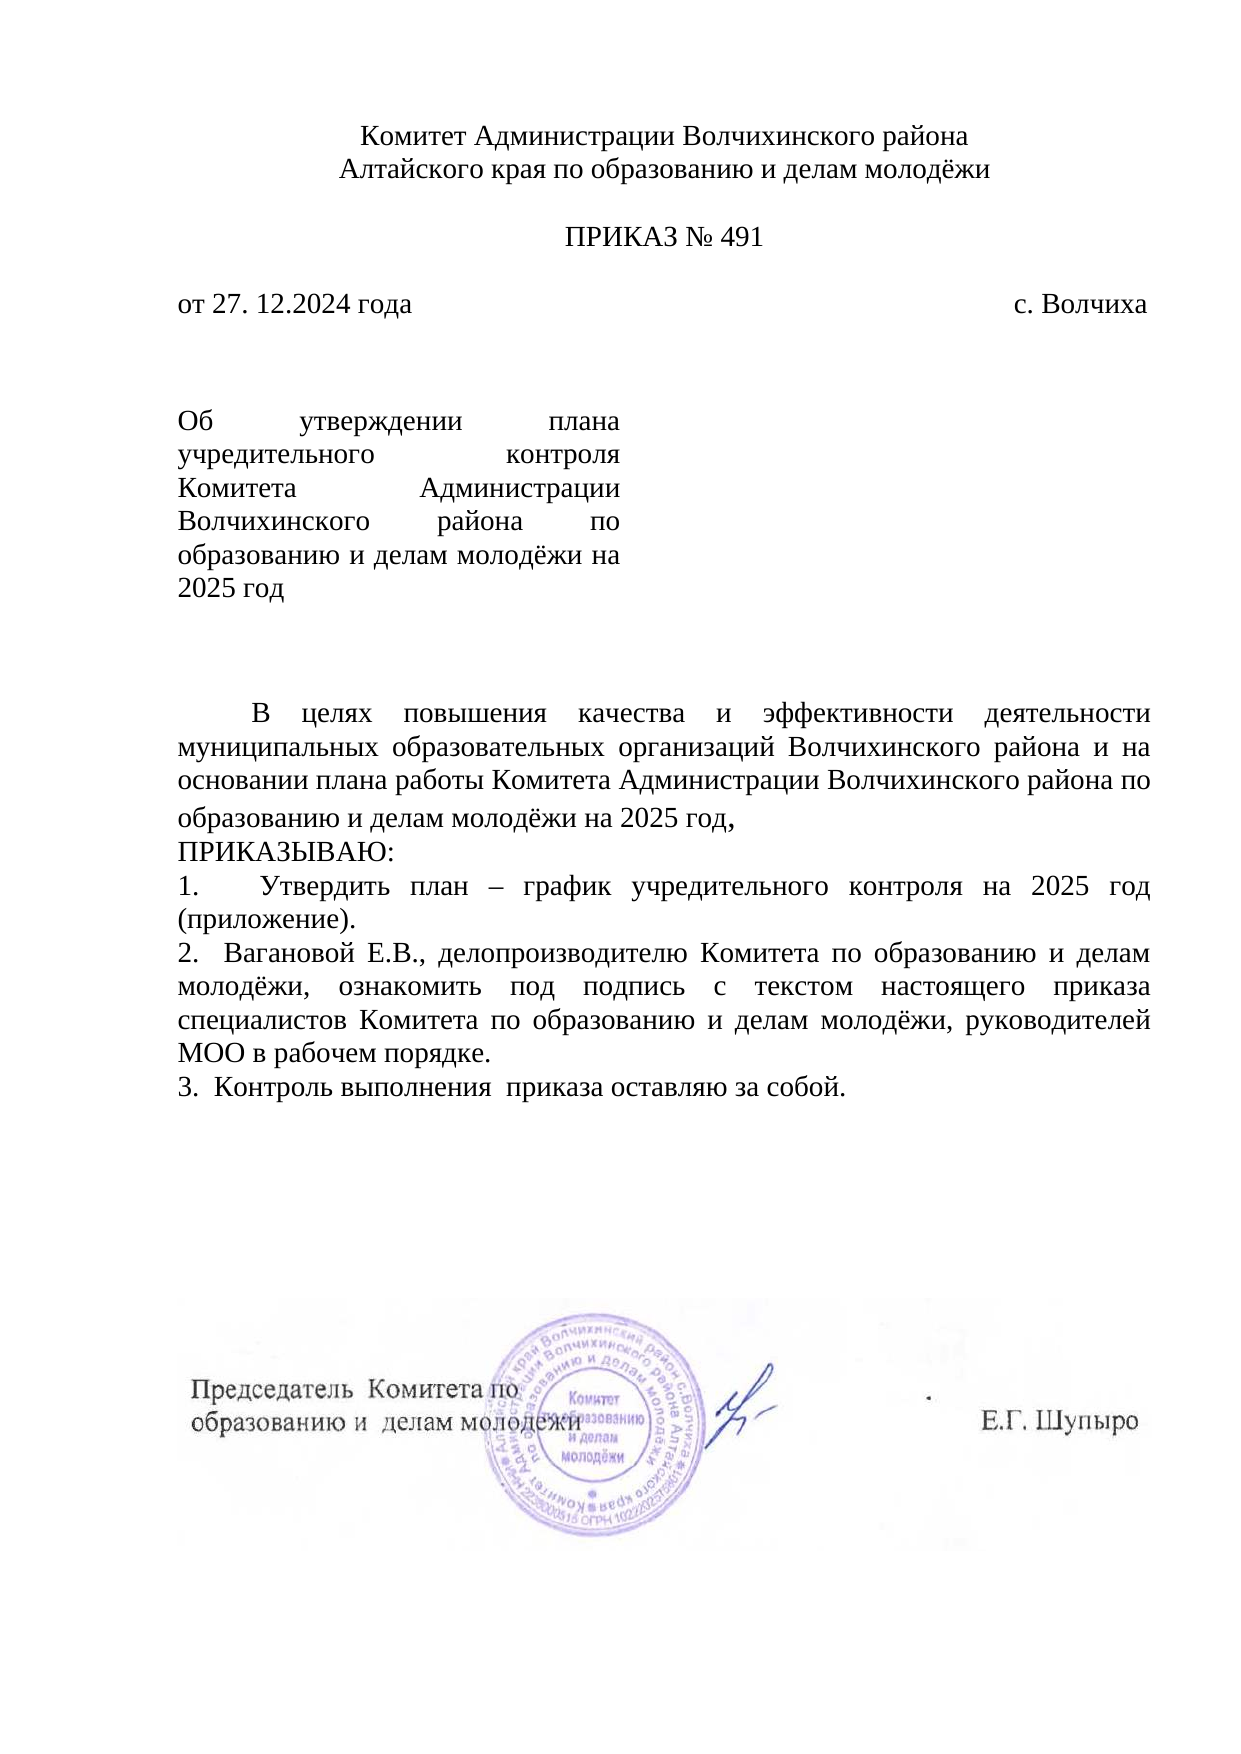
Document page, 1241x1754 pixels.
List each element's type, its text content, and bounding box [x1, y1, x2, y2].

text Комитет Администрации Волчихинского района [177, 118, 1152, 152]
text ПРИКАЗ № 491 [177, 219, 1152, 252]
text В целях повышения качества и эффективности деятельности муниципальных образовательных организаций Волчихинского района и на основании плана работы Комитета Администрации Волчихинского района по образованию и делам молодёжи на 2025 год, [177, 695, 1152, 834]
picture [177, 1298, 1152, 1551]
text ПРИКАЗЫВАЮ: [177, 834, 1154, 868]
text от 27. 12.2024 года с. Волчиха [177, 286, 1152, 319]
list 3. Контроль выполнения приказа оставляю за собой. [177, 1069, 1152, 1103]
text 2. Вагановой Е.В., делопроизводителю Комитета по образованию и делам молодёжи, ознакомить под подпись с текстом настоящего приказа специалистов Комитета по образованию и делам молодёжи, руководителей МОО в рабочем порядке. [177, 935, 1152, 1069]
table_header Об утверждении плана учредительного контроля Комитета Администрации Волчихинского района по образованию и делам молодёжи на 2025 год [166, 403, 672, 604]
text 1. Утвердить план – график учредительного контроля на 2025 год (приложение). [177, 868, 1152, 935]
text Алтайского края по образованию и делам молодёжи [177, 152, 1152, 185]
